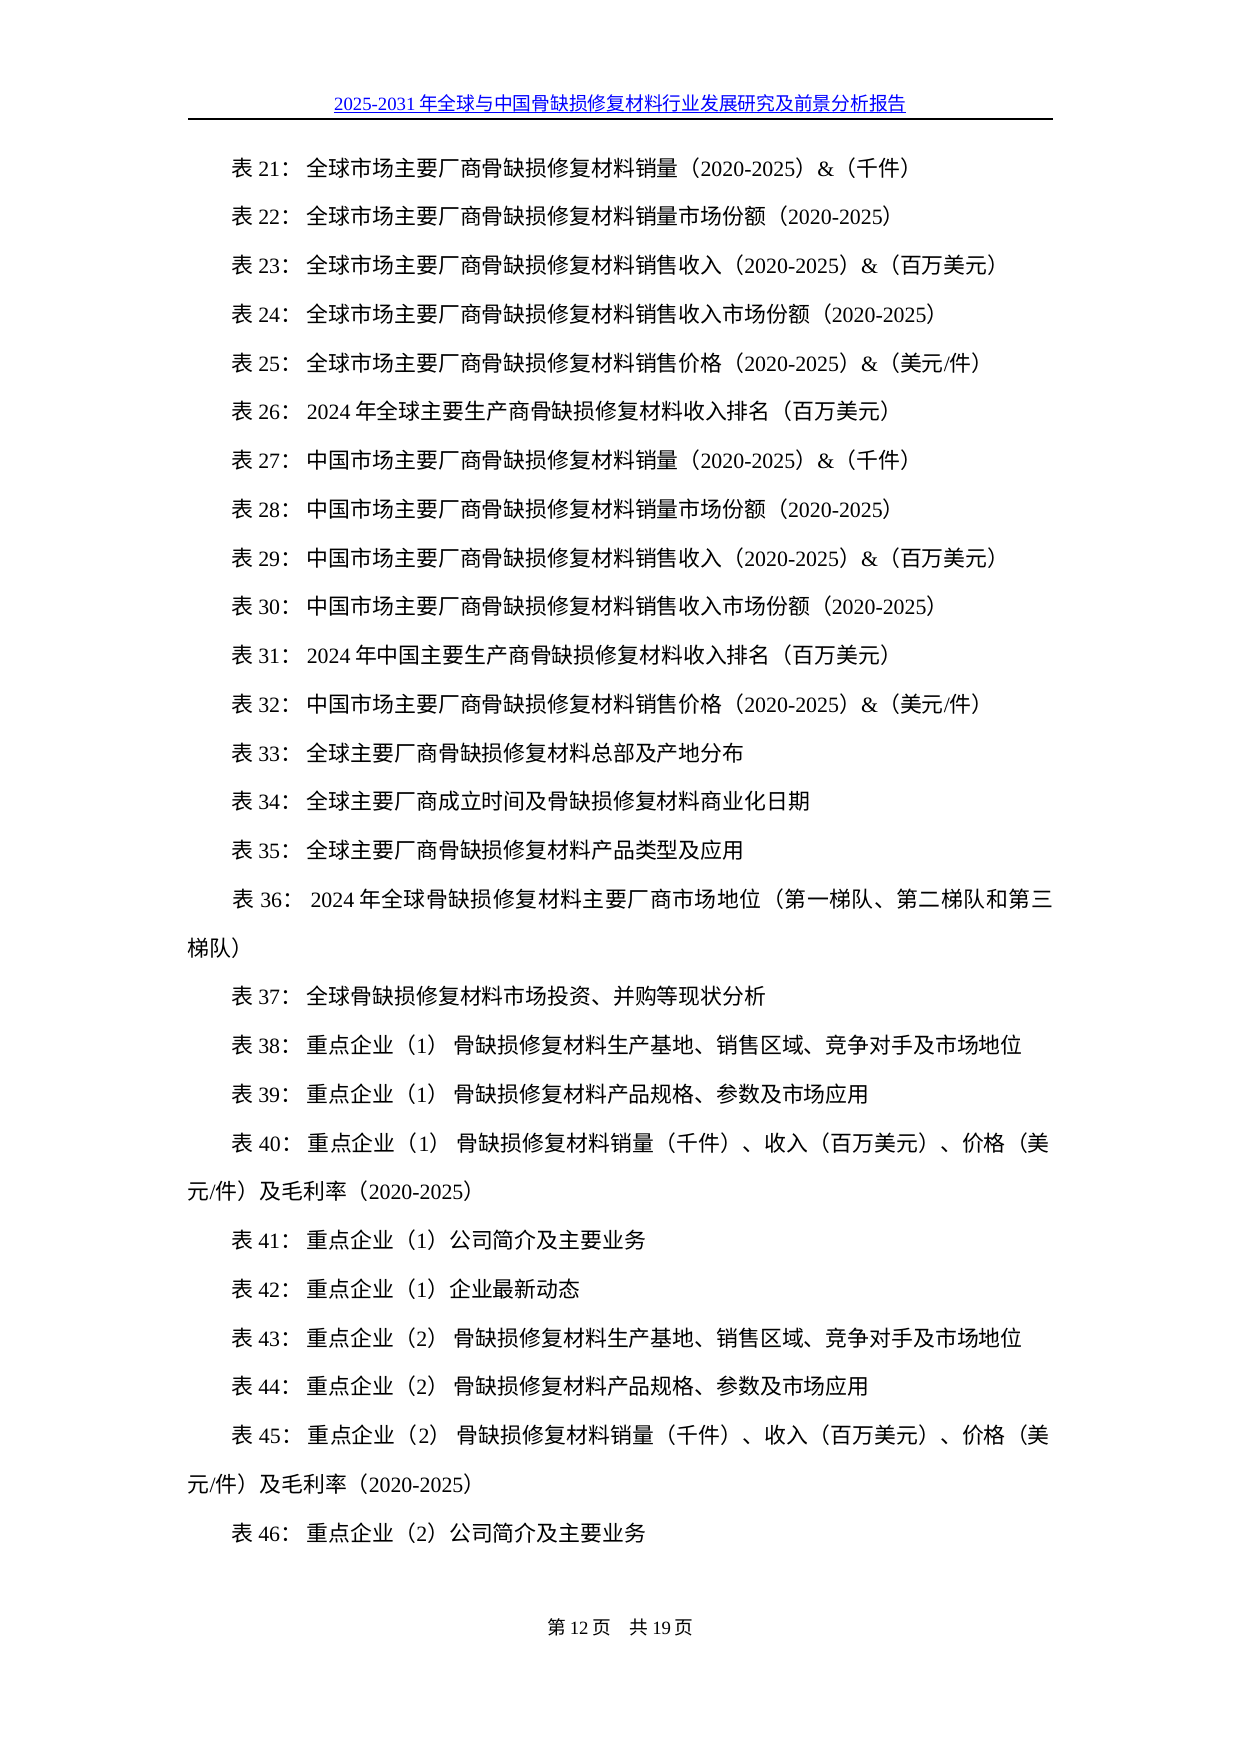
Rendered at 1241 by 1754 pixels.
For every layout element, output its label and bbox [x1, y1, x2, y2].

text [187, 150, 1053, 1548]
